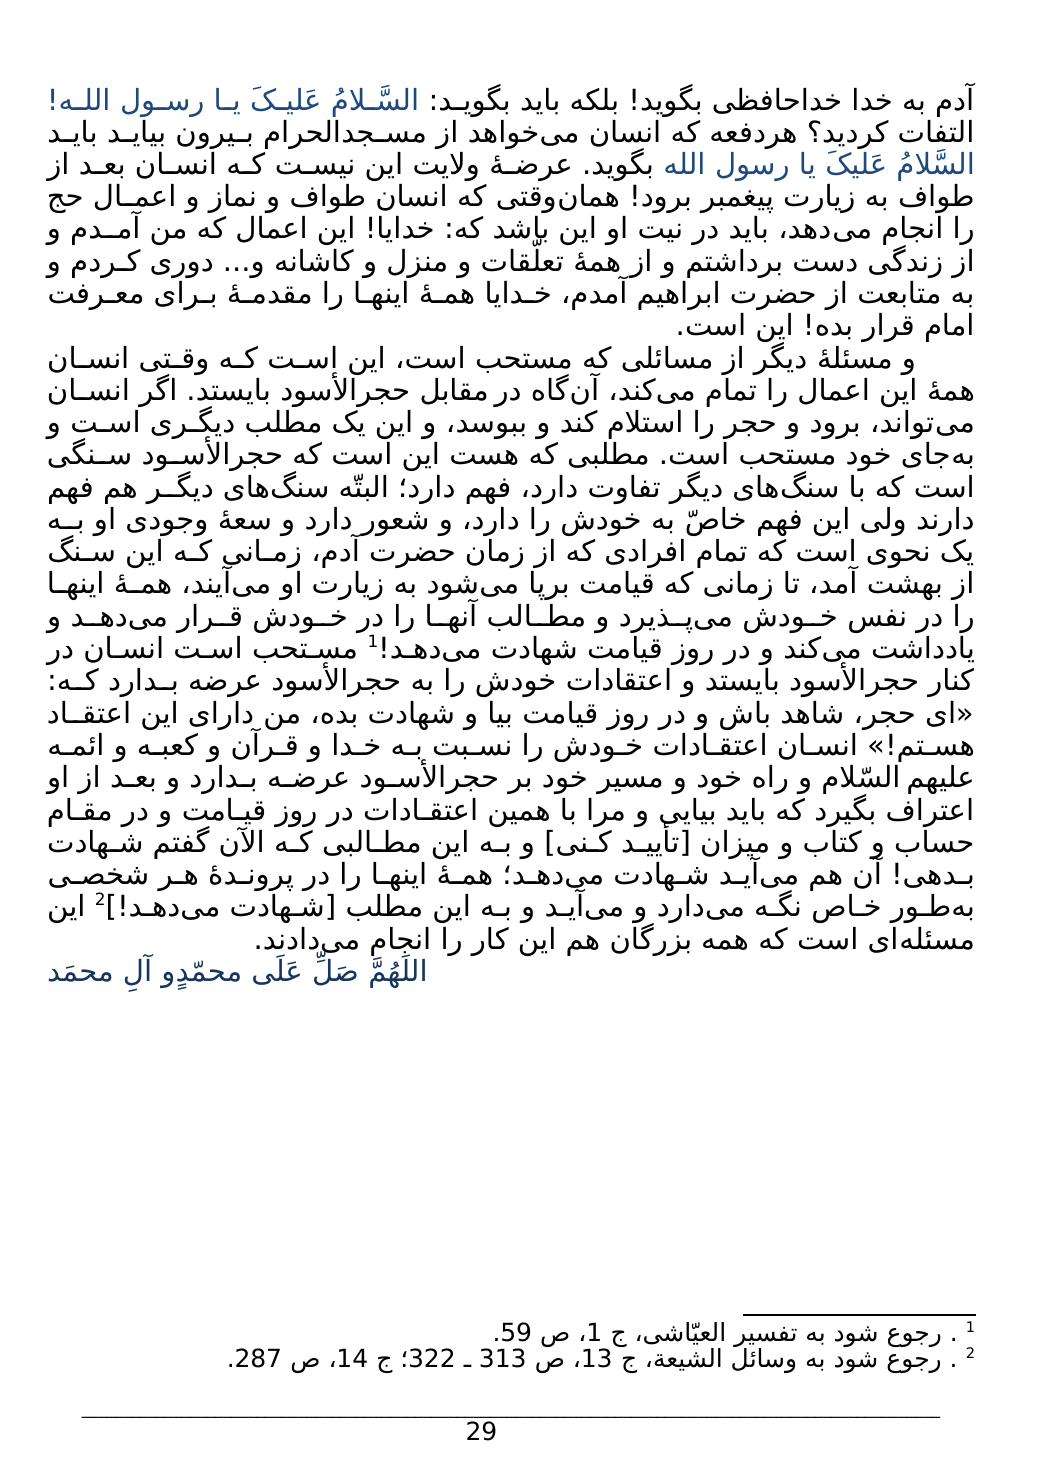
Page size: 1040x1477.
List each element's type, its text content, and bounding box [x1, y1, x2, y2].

text اللَهُمَّ صَلِّ عَلَی محمّدٍو آلِ محمَد [47, 956, 975, 988]
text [47, 84, 975, 343]
text و مسئلۀ دیگر از مسائلی که مستحب است، این است که وقتی انسان همۀ این اعمال را تمام می‌کند، آن‌گاه در مقابل حجرالأسود بایستد. اگر انسان می‌تواند، برود و حجر را استلام کند و ببوسد، و این یک مطلب دیگری است و به‌جای خود مستحب است. مطلبی که هست این است که حجرالأسود سنگی است که با سنگ‌های دیگر تفاوت دارد، فهم دارد؛ البتّه سنگ‌های دیگر هم فهم دارند ولی این فهم خاصّ به خودش را دارد، و شعور دارد و سعۀ وجودی او به یک نحوی است که تمام افرادی که از زمان حضرت آدم، زمانی که این سنگ از بهشت آمد، تا زمانی که قیامت برپا می‌شود به زیارت او می‌آ‌یند، همۀ اینها را در نفس خودش می‌پذیرد و مطالب آنها را در خودش قرار می‌دهد و یادداشت می‌کند و در روز قیامت شهادت می‌دهد! مستحب است انسان در کنار حجرالأسود بایستد و اعتقادات خودش را به حجرالأسود عرضه بدارد که: «ای حجر، شاهد باش و در روز قیامت بیا و شهادت بده، من دارای این اعتقاد هستم!» انسان اعتقادات خودش را نسبت به خدا و قرآن و کعبه و ائمه علیهم السّلام و راه خود و مسیر خود بر حجرالأسود عرضه بدارد و بعد از او اعتراف بگیرد که باید بیایی و مرا با همین اعتقادات در روز قیامت و در مقام حساب و کتاب و میزان [تأیید کنی] و به این مطالبی که الآن گفتم شهادت بدهی! آن هم می‌آید شهادت می‌دهد؛ همۀ اینها را در پروندۀ هر شخصی به‌طور خاص نگه می‌دارد و می‌آید و به این مطلب [شهادت می‌دهد!] این مسئله‌ای است که همه بزرگان هم این کار را انجام می‌دادند. [47, 343, 975, 956]
